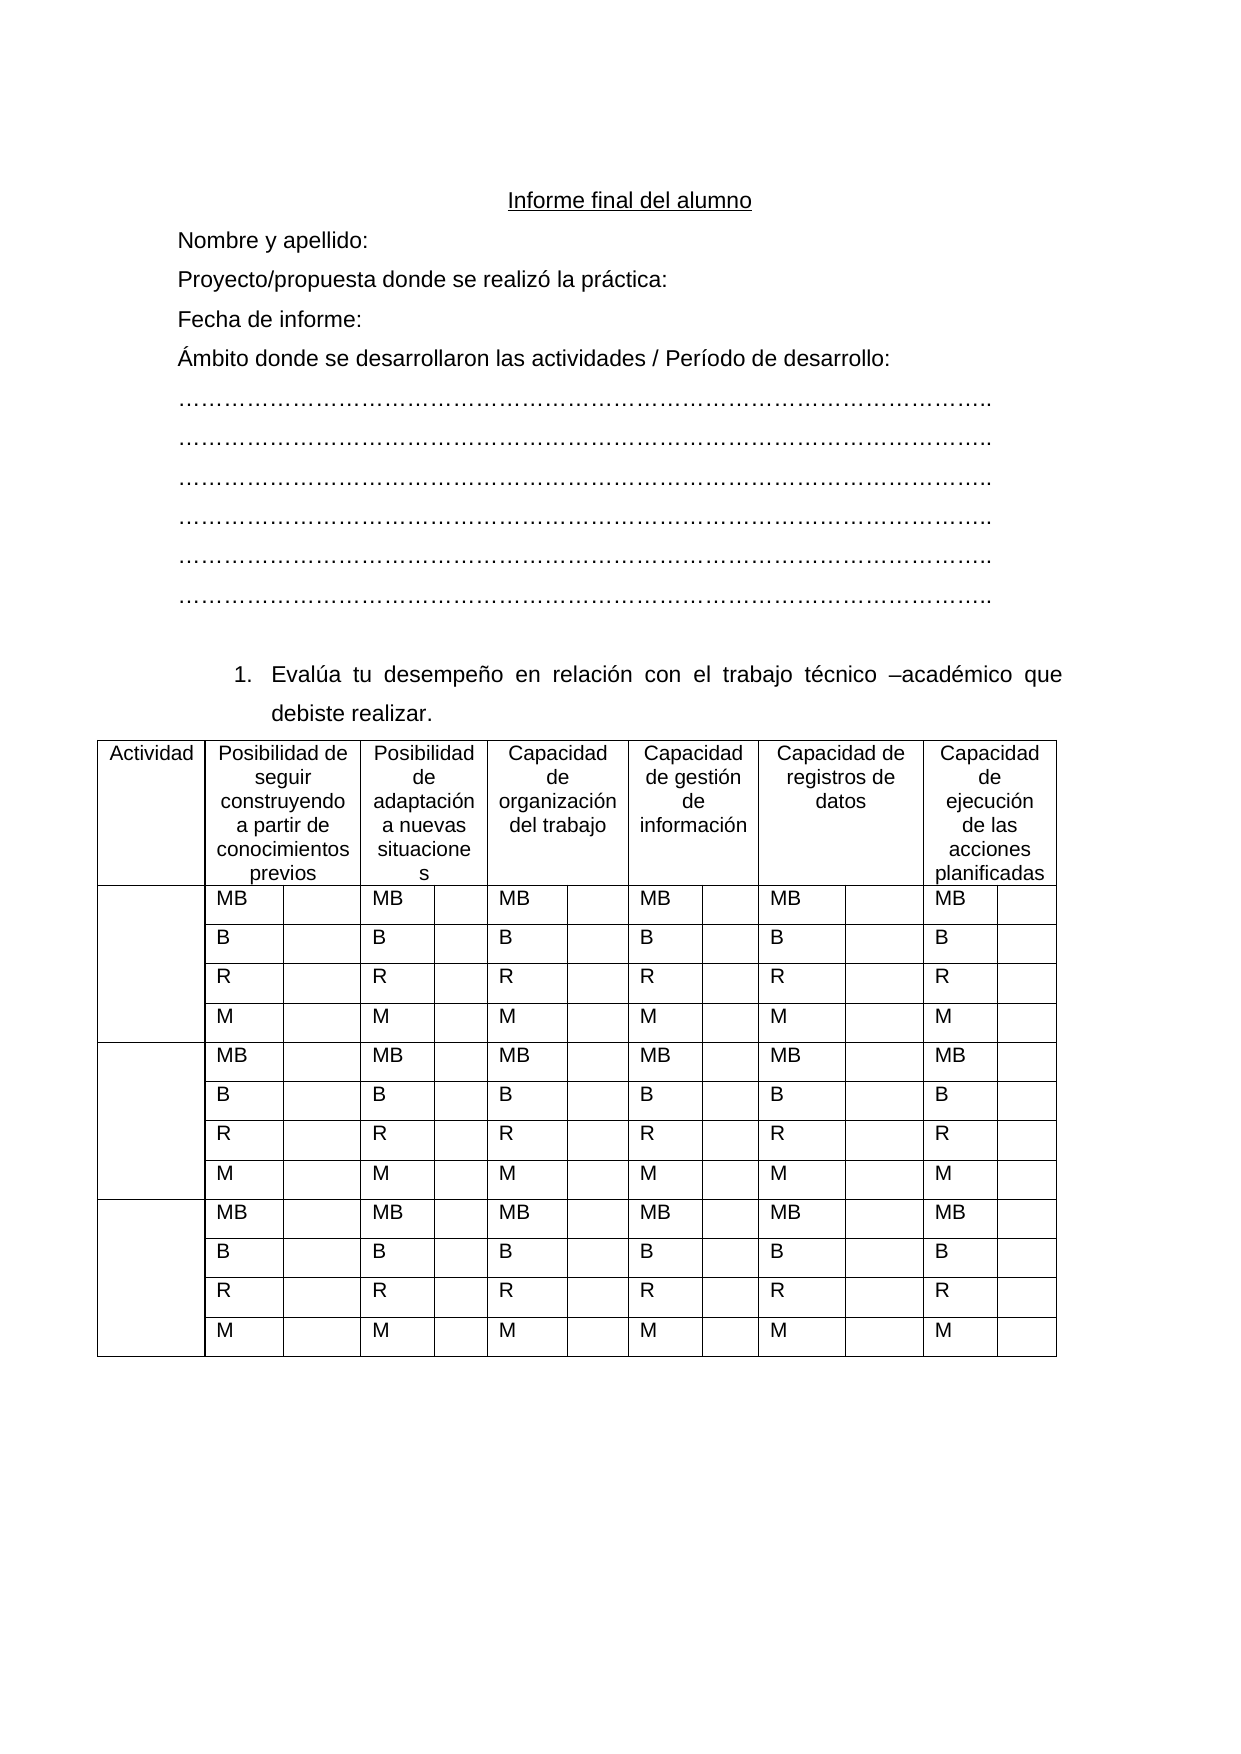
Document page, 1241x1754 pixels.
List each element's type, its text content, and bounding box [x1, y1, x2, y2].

table_cell [284, 1043, 360, 1081]
table_cell [998, 925, 1056, 963]
table_cell B [488, 1082, 567, 1120]
table_cell MB [361, 886, 434, 924]
table_cell [98, 1200, 204, 1356]
table_cell [846, 1082, 923, 1120]
table_cell [703, 1043, 758, 1081]
text …………………………………………………………………………………………….. [177, 424, 1063, 450]
table_cell [435, 1161, 487, 1199]
table_cell [998, 1278, 1056, 1317]
table_cell [703, 1082, 758, 1120]
table_header Posibilidad de seguir construyendo a partir de conocimientos previos [206, 741, 360, 884]
table_cell [435, 964, 487, 1002]
table_cell B [488, 1239, 567, 1277]
table_cell MB [361, 1200, 434, 1238]
table_cell [703, 1200, 758, 1238]
table_cell M [206, 1004, 283, 1042]
table_cell [568, 1121, 628, 1159]
table_cell [435, 886, 487, 924]
table_cell [846, 1318, 923, 1356]
table_cell [435, 1121, 487, 1159]
table_cell M [759, 1004, 845, 1042]
table_cell MB [759, 1043, 845, 1081]
table_cell [284, 1318, 360, 1356]
table_cell [846, 1200, 923, 1238]
table_cell B [206, 1239, 283, 1277]
table_cell [568, 1239, 628, 1277]
table_cell M [206, 1161, 283, 1199]
table_cell [98, 886, 204, 1042]
text Fecha de informe: [177, 306, 1063, 332]
table_cell B [488, 925, 567, 963]
table_cell B [924, 925, 997, 963]
table_cell MB [206, 1043, 283, 1081]
table_header Capacidad de registros de datos [759, 741, 923, 884]
table_cell [703, 1239, 758, 1277]
table_cell [284, 1121, 360, 1159]
table_cell M [924, 1161, 997, 1199]
table_cell [568, 1043, 628, 1081]
table_cell [568, 1082, 628, 1120]
table_cell [435, 1082, 487, 1120]
table_cell [568, 925, 628, 963]
table_cell B [206, 1082, 283, 1120]
table_cell [846, 1121, 923, 1159]
table_cell [703, 964, 758, 1002]
table_cell R [488, 1278, 567, 1317]
table_header Capacidad de organización del trabajo [488, 741, 628, 884]
table_cell [998, 1161, 1056, 1199]
table_cell B [361, 1239, 434, 1277]
table_cell R [759, 1121, 845, 1159]
table_cell M [488, 1161, 567, 1199]
table_cell [846, 1043, 923, 1081]
table_cell [98, 1043, 204, 1199]
table_cell B [206, 925, 283, 963]
table_cell M [488, 1004, 567, 1042]
table_cell [703, 925, 758, 963]
table_cell R [206, 1121, 283, 1159]
table_cell [703, 1278, 758, 1317]
table_cell M [759, 1318, 845, 1356]
table_cell MB [488, 1043, 567, 1081]
table_cell [998, 1200, 1056, 1238]
table_cell B [924, 1239, 997, 1277]
table_cell R [629, 1121, 702, 1159]
table_cell R [629, 1278, 702, 1317]
table_cell M [924, 1004, 997, 1042]
table_cell [846, 1004, 923, 1042]
table_cell [846, 1278, 923, 1317]
table_cell B [759, 925, 845, 963]
table_cell [284, 1200, 360, 1238]
table_cell [703, 886, 758, 924]
list Evalúa tu desempeño en relación con el trabajo técnico –académico que debiste realizar. [233, 661, 1063, 727]
table_cell MB [924, 1200, 997, 1238]
table_cell [998, 1043, 1056, 1081]
table_cell [435, 925, 487, 963]
table_cell [998, 1082, 1056, 1120]
table_cell [435, 1043, 487, 1081]
table_cell [435, 1004, 487, 1042]
table_cell B [759, 1082, 845, 1120]
table_cell [846, 1161, 923, 1199]
table_cell MB [924, 886, 997, 924]
table_cell [568, 964, 628, 1002]
table_cell R [488, 964, 567, 1002]
table_cell [568, 1004, 628, 1042]
table_cell R [206, 1278, 283, 1317]
table_cell [568, 1200, 628, 1238]
table_cell [568, 886, 628, 924]
table_cell R [361, 1121, 434, 1159]
table_cell M [206, 1318, 283, 1356]
table_cell [284, 925, 360, 963]
text …………………………………………………………………………………………….. [177, 582, 1063, 608]
table_cell R [924, 1121, 997, 1159]
table_cell M [361, 1318, 434, 1356]
table_cell [568, 1161, 628, 1199]
table_cell [998, 964, 1056, 1002]
text Ámbito donde se desarrollaron las actividades / Período de desarrollo: [177, 345, 1063, 371]
table_header Capacidad de ejecución de las acciones planificadas [924, 741, 1056, 884]
table_cell R [629, 964, 702, 1002]
table_cell R [759, 964, 845, 1002]
table_cell [703, 1121, 758, 1159]
table_cell R [206, 964, 283, 1002]
table_cell [435, 1200, 487, 1238]
table_cell [998, 886, 1056, 924]
table_cell M [629, 1004, 702, 1042]
text Proyecto/propuesta donde se realizó la práctica: [177, 266, 1063, 292]
table_cell M [629, 1318, 702, 1356]
table_header Capacidad de gestión de información [629, 741, 758, 884]
table_cell MB [629, 1043, 702, 1081]
table_cell B [629, 1082, 702, 1120]
table_cell [846, 925, 923, 963]
table_cell [703, 1004, 758, 1042]
table_cell MB [759, 886, 845, 924]
text …………………………………………………………………………………………….. [177, 463, 1063, 490]
table_cell MB [206, 1200, 283, 1238]
table_cell MB [924, 1043, 997, 1081]
table_cell R [924, 964, 997, 1002]
table_cell [284, 1278, 360, 1317]
table_cell [703, 1318, 758, 1356]
table_cell [284, 1239, 360, 1277]
table_cell [435, 1239, 487, 1277]
table_cell [846, 1239, 923, 1277]
text …………………………………………………………………………………………….. [177, 503, 1063, 529]
table_cell [435, 1278, 487, 1317]
table_cell R [361, 1278, 434, 1317]
table_cell MB [206, 886, 283, 924]
table_cell MB [488, 1200, 567, 1238]
table_cell B [759, 1239, 845, 1277]
text Informe final del alumno [196, 187, 1063, 213]
table_cell [998, 1121, 1056, 1159]
text …………………………………………………………………………………………….. [177, 384, 1063, 411]
table_cell [435, 1318, 487, 1356]
table_cell [998, 1318, 1056, 1356]
table_cell R [924, 1278, 997, 1317]
table_cell M [924, 1318, 997, 1356]
table_header Actividad [98, 741, 204, 884]
table_cell [284, 964, 360, 1002]
table_cell [284, 886, 360, 924]
table_cell B [361, 1082, 434, 1120]
table_cell M [361, 1004, 434, 1042]
table_cell B [629, 1239, 702, 1277]
table_cell [703, 1161, 758, 1199]
table_cell [846, 964, 923, 1002]
table_cell MB [629, 1200, 702, 1238]
table_cell R [759, 1278, 845, 1317]
table_cell [998, 1004, 1056, 1042]
table_header Posibilidad de adaptación a nuevas situaciones [361, 741, 487, 884]
table_cell B [361, 925, 434, 963]
table_cell MB [759, 1200, 845, 1238]
table_cell [568, 1318, 628, 1356]
table_cell B [924, 1082, 997, 1120]
table_cell [284, 1161, 360, 1199]
table_cell [568, 1278, 628, 1317]
table_cell [998, 1239, 1056, 1277]
table_cell M [361, 1161, 434, 1199]
table_cell M [759, 1161, 845, 1199]
table_cell B [629, 925, 702, 963]
table_cell MB [361, 1043, 434, 1081]
text …………………………………………………………………………………………….. [177, 542, 1063, 569]
table_cell [284, 1082, 360, 1120]
table_cell [284, 1004, 360, 1042]
table_cell MB [488, 886, 567, 924]
table_cell M [629, 1161, 702, 1199]
table_cell R [488, 1121, 567, 1159]
table_cell [846, 886, 923, 924]
table_cell M [488, 1318, 567, 1356]
table_cell R [361, 964, 434, 1002]
text Nombre y apellido: [177, 227, 1063, 253]
table_cell MB [629, 886, 702, 924]
